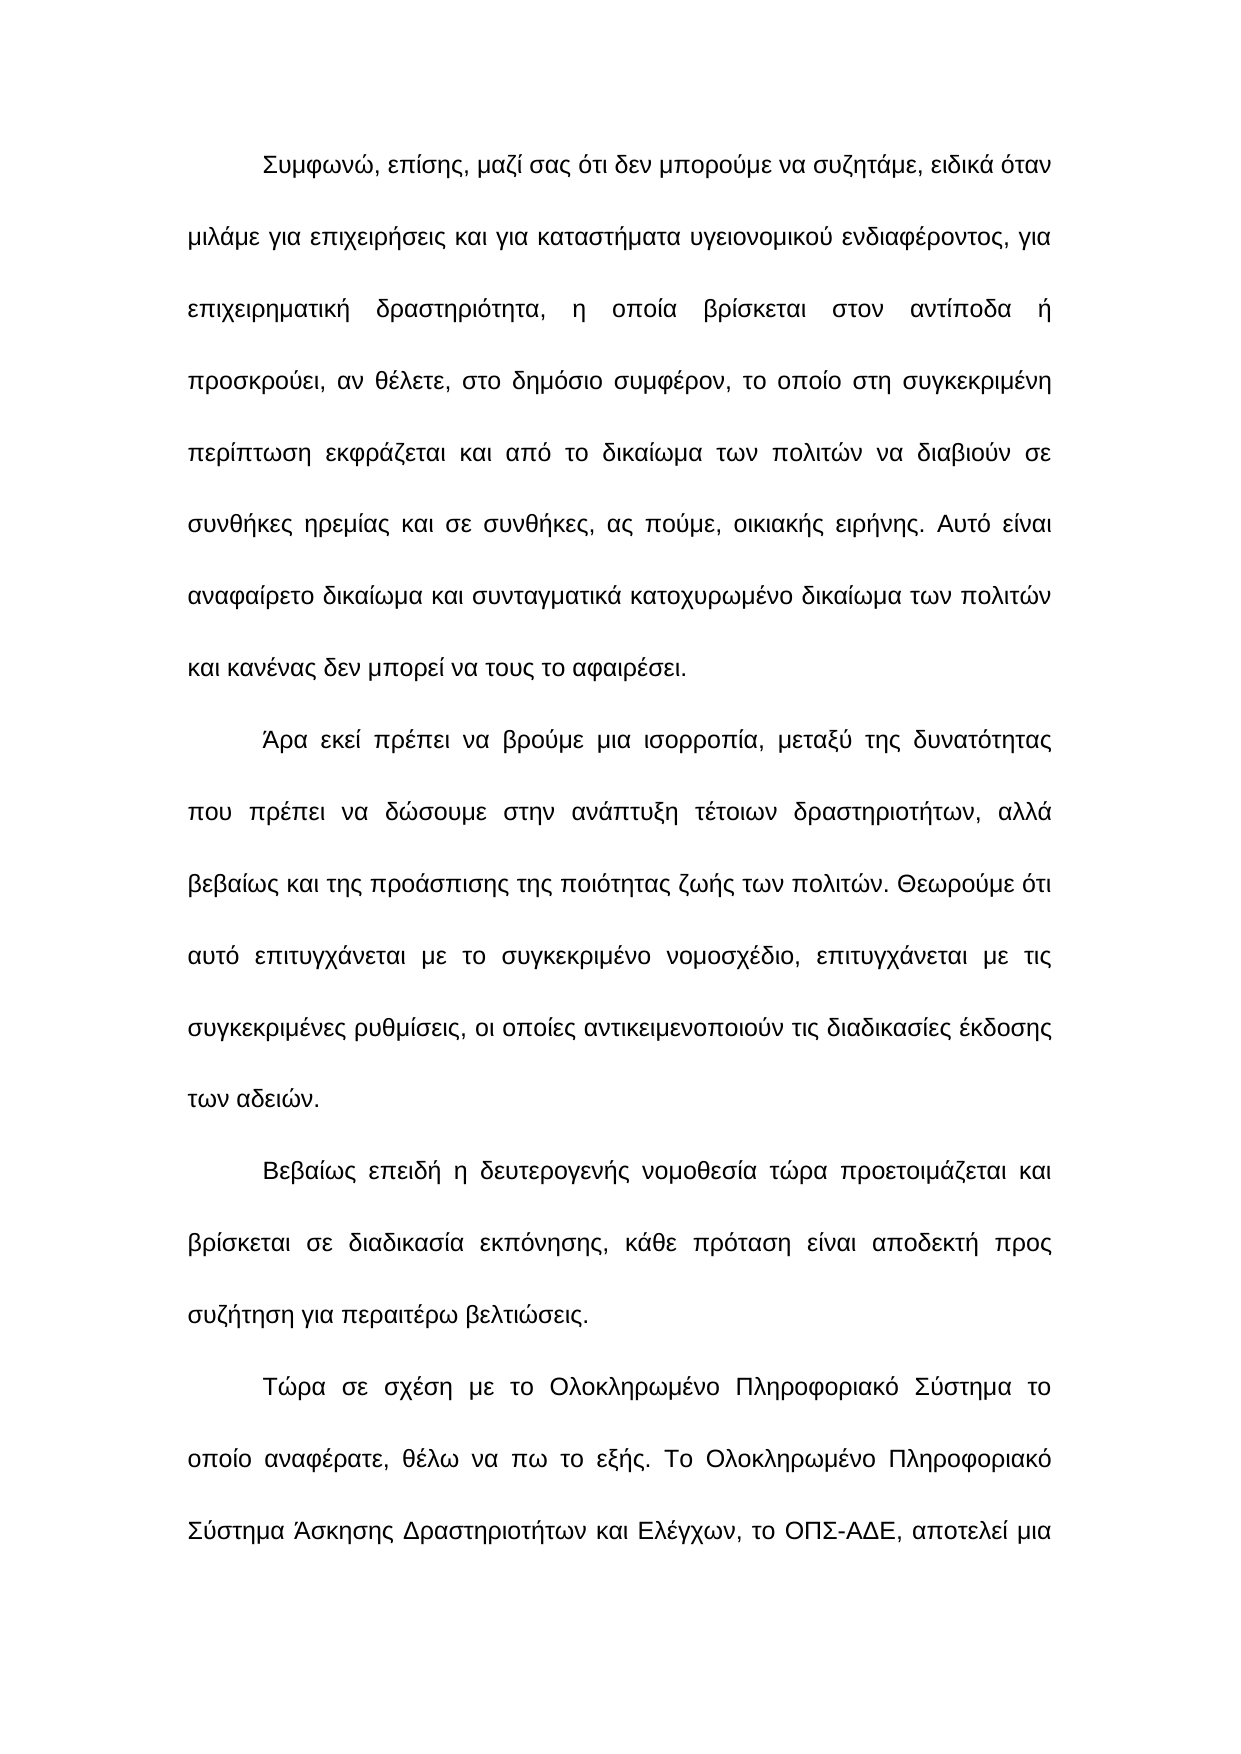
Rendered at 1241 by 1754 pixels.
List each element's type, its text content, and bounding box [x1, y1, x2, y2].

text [187, 1372, 1053, 1544]
text Βεβαίως επειδή η δευτερογενής νομοθεσία τώρα προετοιμάζεται και βρίσκεται σε διαδικασία εκπόνησης, κάθε πρόταση είναι αποδεκτή προς συζήτηση για περαιτέρω βελτιώσεις. [187, 1156, 1053, 1329]
text Άρα εκεί πρέπει να βρούμε μια ισορροπία, μεταξύ της δυνατότητας που πρέπει να δώσουμε στην ανάπτυξη τέτοιων δραστηριοτήτων, αλλά βεβαίως και της προάσπισης της ποιότητας ζωής των πολιτών. Θεωρούμε ότι αυτό επιτυγχάνεται με το συγκεκριμένο νομοσχέδιο, επιτυγχάνεται με τις συγκεκριμένες ρυθμίσεις, οι οποίες αντικειμενοποιούν τις διαδικασίες έκδοσης των αδειών. [187, 725, 1053, 1113]
text Συμφωνώ, επίσης, μαζί σας ότι δεν μπορούμε να συζητάμε, ειδικά όταν μιλάμε για επιχειρήσεις και για καταστήματα υγειονομικού ενδιαφέροντος, για επιχειρηματική δραστηριότητα, η οποία βρίσκεται στον αντίποδα ή προσκρούει, αν θέλετε, στο δημόσιο συμφέρον, το οποίο στη συγκεκριμένη περίπτωση εκφράζεται και από το δικαίωμα των πολιτών να διαβιούν σε συνθήκες ηρεμίας και σε συνθήκες, ας πούμε, οικιακής ειρήνης. Αυτό είναι αναφαίρετο δικαίωμα και συνταγματικά κατοχυρωμένο δικαίωμα των πολιτών και κανένας δεν μπορεί να τους το αφαιρέσει. [187, 150, 1053, 682]
